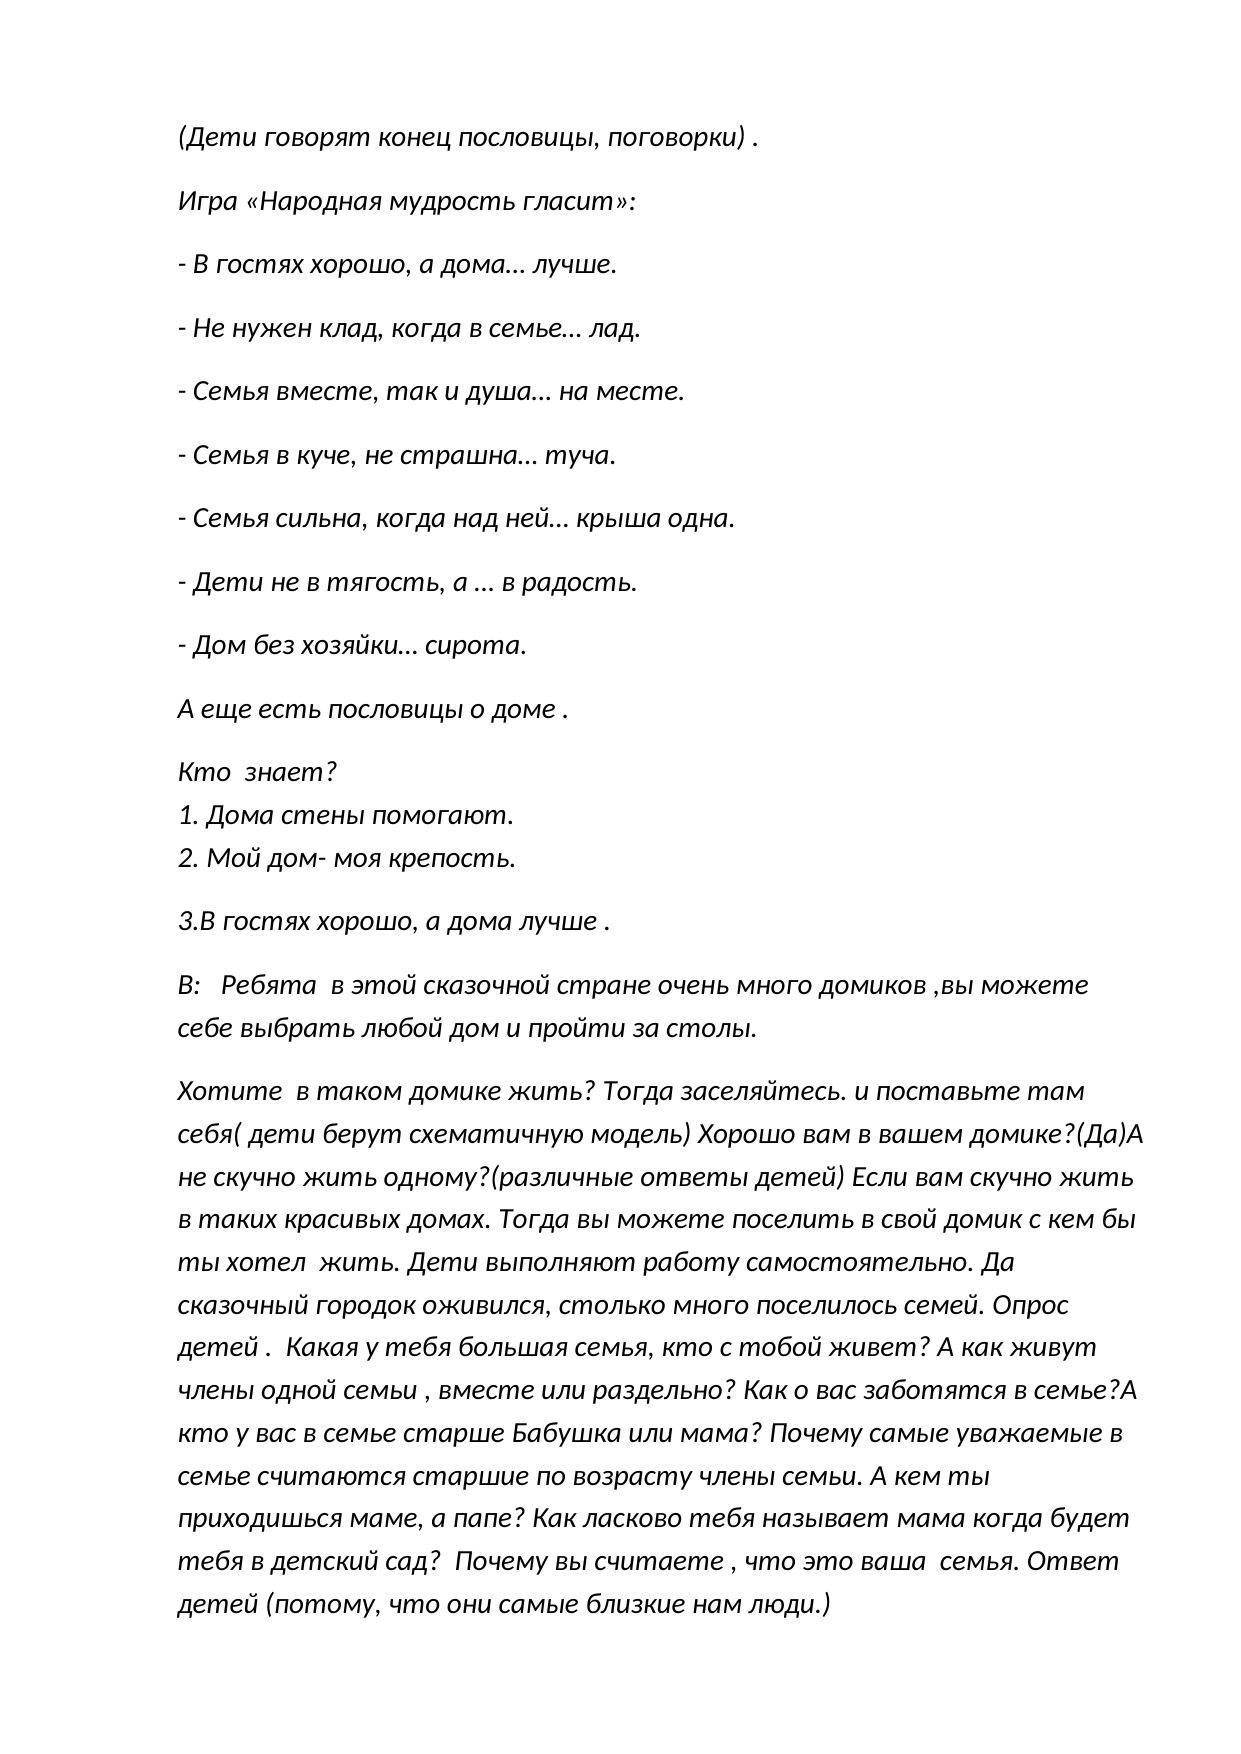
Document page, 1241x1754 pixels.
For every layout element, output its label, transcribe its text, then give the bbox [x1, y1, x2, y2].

text - Семья в куче, не страшна… туча. [177, 436, 1152, 471]
text (Дети говорят конец пословицы, поговорки) . [177, 118, 1152, 154]
text Хотите в таком домике жить? Тогда заселяйтесь. и поставьте там себя( дети берут схематичную модель) Хорошо вам в вашем домике?(Да)А не скучно жить одному?(различные ответы детей) Если вам скучно жить в таких красивых домах. Тогда вы можете поселить в свой домик с кем бы ты хотел жить. Дети выполняют работу самостоятельно. Да сказочный городок оживился, столько много поселилось семей. Опрос детей . Какая у тебя большая семья, кто с тобой живет? А как живут члены одной семьи , вместе или раздельно? Как о вас заботятся в семье?А кто у вас в семье старше Бабушка или мама? Почему самые уважаемые в семье считаются старшие по возрасту члены семьи. А кем ты приходишься маме, а папе? Как ласково тебя называет мама когда будет тебя в детский сад? Почему вы считаете , что это ваша семья. Ответ детей (потому, что они самые близкие нам люди.) [177, 1072, 1152, 1620]
text Кто знает? 1. Дома стены помогают. 2. Мой дом- моя крепость. [177, 753, 1152, 874]
text 3.В гостях хорошо, а дома лучше . [177, 902, 1152, 938]
text - Дом без хозяйки… сирота. [177, 626, 1152, 662]
text - Не нужен клад, когда в семье… лад. [177, 309, 1152, 344]
text В: Ребята в этой сказочной стране очень много домиков ,вы можете себе выбрать любой дом и пройти за столы. [177, 966, 1152, 1044]
text - Семья сильна, когда над ней… крыша одна. [177, 499, 1152, 535]
text Игра «Народная мудрость гласит»: [177, 182, 1152, 217]
text - Дети не в тягость, а … в радость. [177, 563, 1152, 598]
text - В гостях хорошо, а дома… лучше. [177, 245, 1152, 281]
text А еще есть пословицы о доме . [177, 690, 1152, 726]
text - Семья вместе, так и душа… на месте. [177, 372, 1152, 408]
